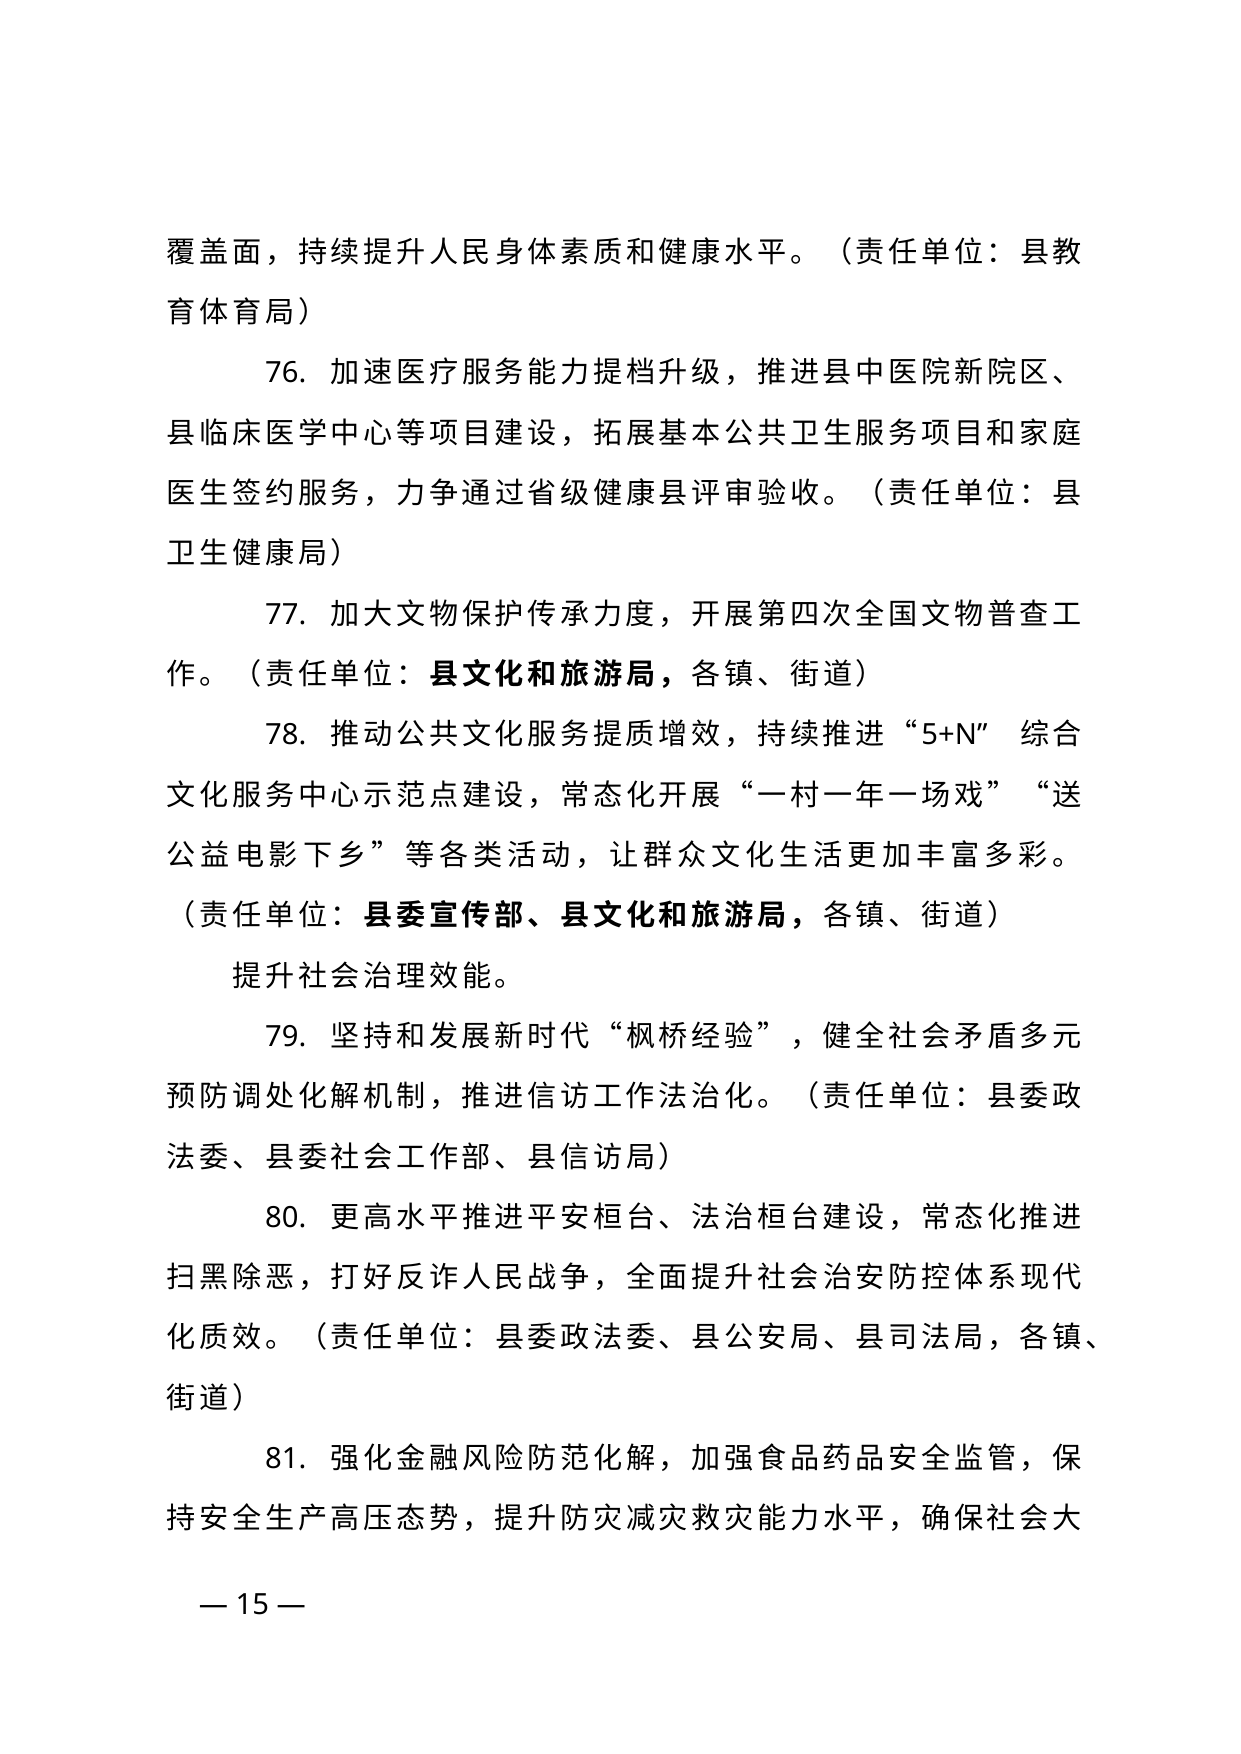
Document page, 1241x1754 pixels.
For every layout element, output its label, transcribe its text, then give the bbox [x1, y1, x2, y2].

list 加速医疗服务能力提档升级，推进县中医院新院区、县临床医学中心等项目建设，拓展基本公共卫生服务项目和家庭医生签约服务，力争通过省级健康县评审验收。（责任单位：县卫生健康局） [167, 340, 1085, 581]
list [167, 1426, 1085, 1546]
list 加大文物保护传承力度，开展第四次全国文物普查工作。（责任单位：县文化和旅游局，各镇、街道） [167, 581, 1085, 702]
list 提升社会治理效能。 [167, 943, 1085, 1003]
list 坚持和发展新时代“枫桥经验”，健全社会矛盾多元预防调处化解机制，推进信访工作法治化。（责任单位：县委政法委、县委社会工作部、县信访局） [167, 1003, 1085, 1184]
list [167, 219, 1085, 340]
list 更高水平推进平安桓台、法治桓台建设，常态化推进扫黑除恶，打好反诈人民战争，全面提升社会治安防控体系现代化质效。（责任单位：县委政法委、县公安局、县司法局，各镇、街道） [167, 1184, 1085, 1426]
list 推动公共文化服务提质增效，持续推进“5+N”综合文化服务中心示范点建设，常态化开展“一村一年一场戏”“送公益电影下乡”等各类活动，让群众文化生活更加丰富多彩。（责任单位：县委宣传部、县文化和旅游局，各镇、街道） [167, 702, 1085, 943]
